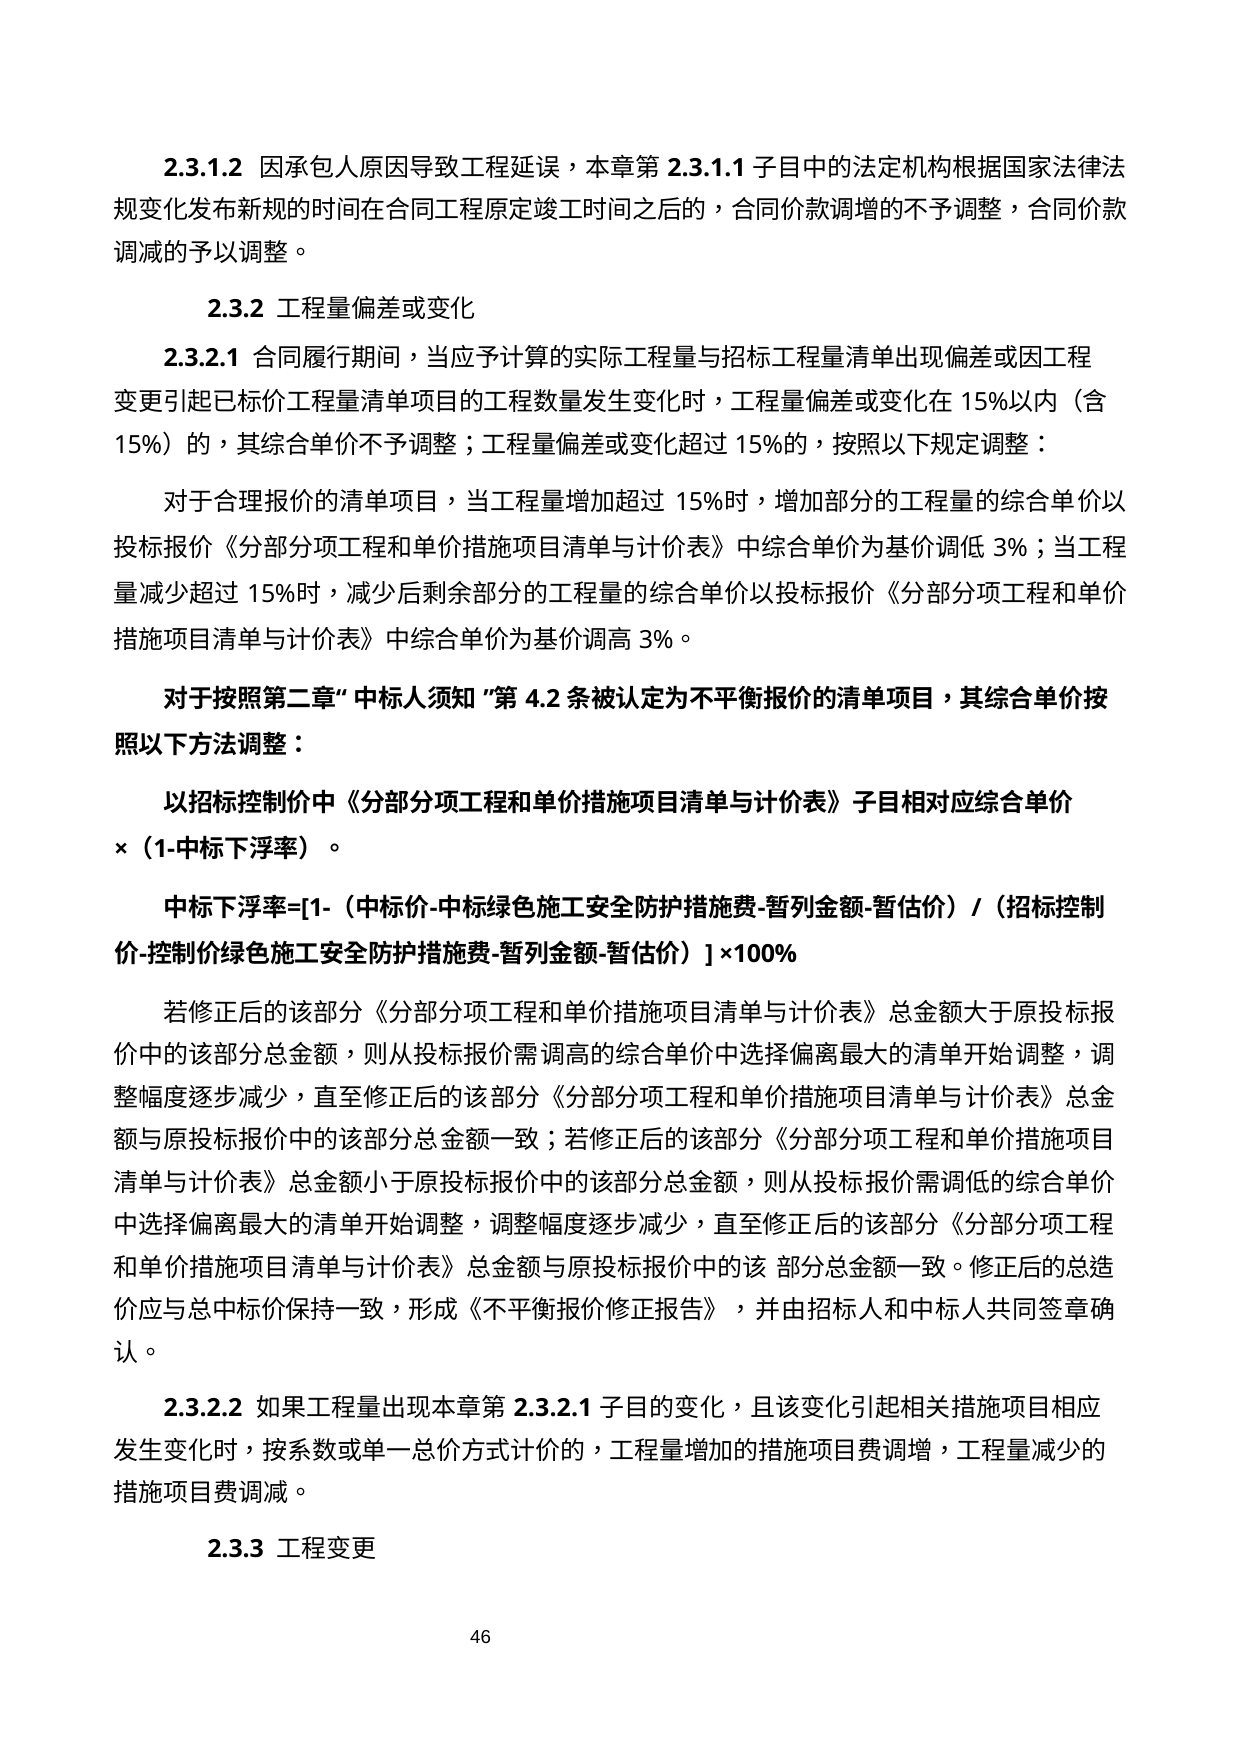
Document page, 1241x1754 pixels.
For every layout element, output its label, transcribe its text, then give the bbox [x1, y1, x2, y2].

text 2.3.2.1 合同履行期间，当应予计算的实际工程量与招标工程量清单出现偏差或因工程变更引起已标价工程量清单项目的工程数量发生变化时，工程量偏差或变化在 15%以内（含 15%）的，其综合单价不予调整；工程量偏差或变化超过 15%的，按照以下规定调整： [113, 340, 1109, 461]
text 若修正后的该部分《分部分项工程和单价措施项目清单与计价表》总金额大于原投标报价中的该部分总金额，则从投标报价需调高的综合单价中选择偏离最大的清单开始调整，调整幅度逐步减少，直至修正后的该部分《分部分项工程和单价措施项目清单与计价表》总金额与原投标报价中的该部分总金额一致；若修正后的该部分《分部分项工程和单价措施项目清单与计价表》总金额小于原投标报价中的该部分总金额，则从投标报价需调低的综合单价中选择偏离最大的清单开始调整，调整幅度逐步减少，直至修正后的该部分《分部分项工程和单价措施项目清单与计价表》总金额与原投标报价中的该 部分总金额一致。修正后的总造价应与总中标价保持一致，形成《不平衡报价修正报告》，并由招标人和中标人共同签章确认。 [113, 994, 1116, 1368]
text 2.3.2.2 如果工程量出现本章第 2.3.2.1 子目的变化，且该变化引起相关措施项目相应发生变化时，按系数或单一总价方式计价的，工程量增加的措施项目费调增，工程量减少的措施项目费调减。 [114, 1390, 1109, 1508]
text 对于合理报价的清单项目，当工程量增加超过 15%时，增加部分的工程量的综合单价以投标报价《分部分项工程和单价措施项目清单与计价表》中综合单价为基价调低 3%；当工程量减少超过 15%时，减少后剩余部分的工程量的综合单价以投标报价《分部分项工程和单价措施项目清单与计价表》中综合单价为基价调高 3%。 [114, 483, 1128, 656]
text 2.3.1.2 因承包人原因导致工程延误，本章第 2.3.1.1 子目中的法定机构根据国家法律法规变化发布新规的时间在合同工程原定竣工时间之后的，合同价款调增的不予调整，合同价款调减的予以调整。 [114, 150, 1128, 268]
text 2.3.2 工程量偏差或变化 [163, 293, 1128, 324]
text 以招标控制价中《分部分项工程和单价措施项目清单与计价表》子目相对应综合单价×（1-中标下浮率）。 [114, 785, 1109, 865]
text 对于按照第二章“ 中标人须知 ”第 4.2 条被认定为不平衡报价的清单项目，其综合单价按照以下方法调整： [114, 681, 1109, 761]
text 中标下浮率=[1-（中标价-中标绿色施工安全防护措施费-暂列金额-暂估价）/（招标控制价-控制价绿色施工安全防护措施费-暂列金额-暂估价）] ×100% [114, 889, 1109, 969]
text 2.3.3 工程变更 [163, 1533, 1128, 1564]
